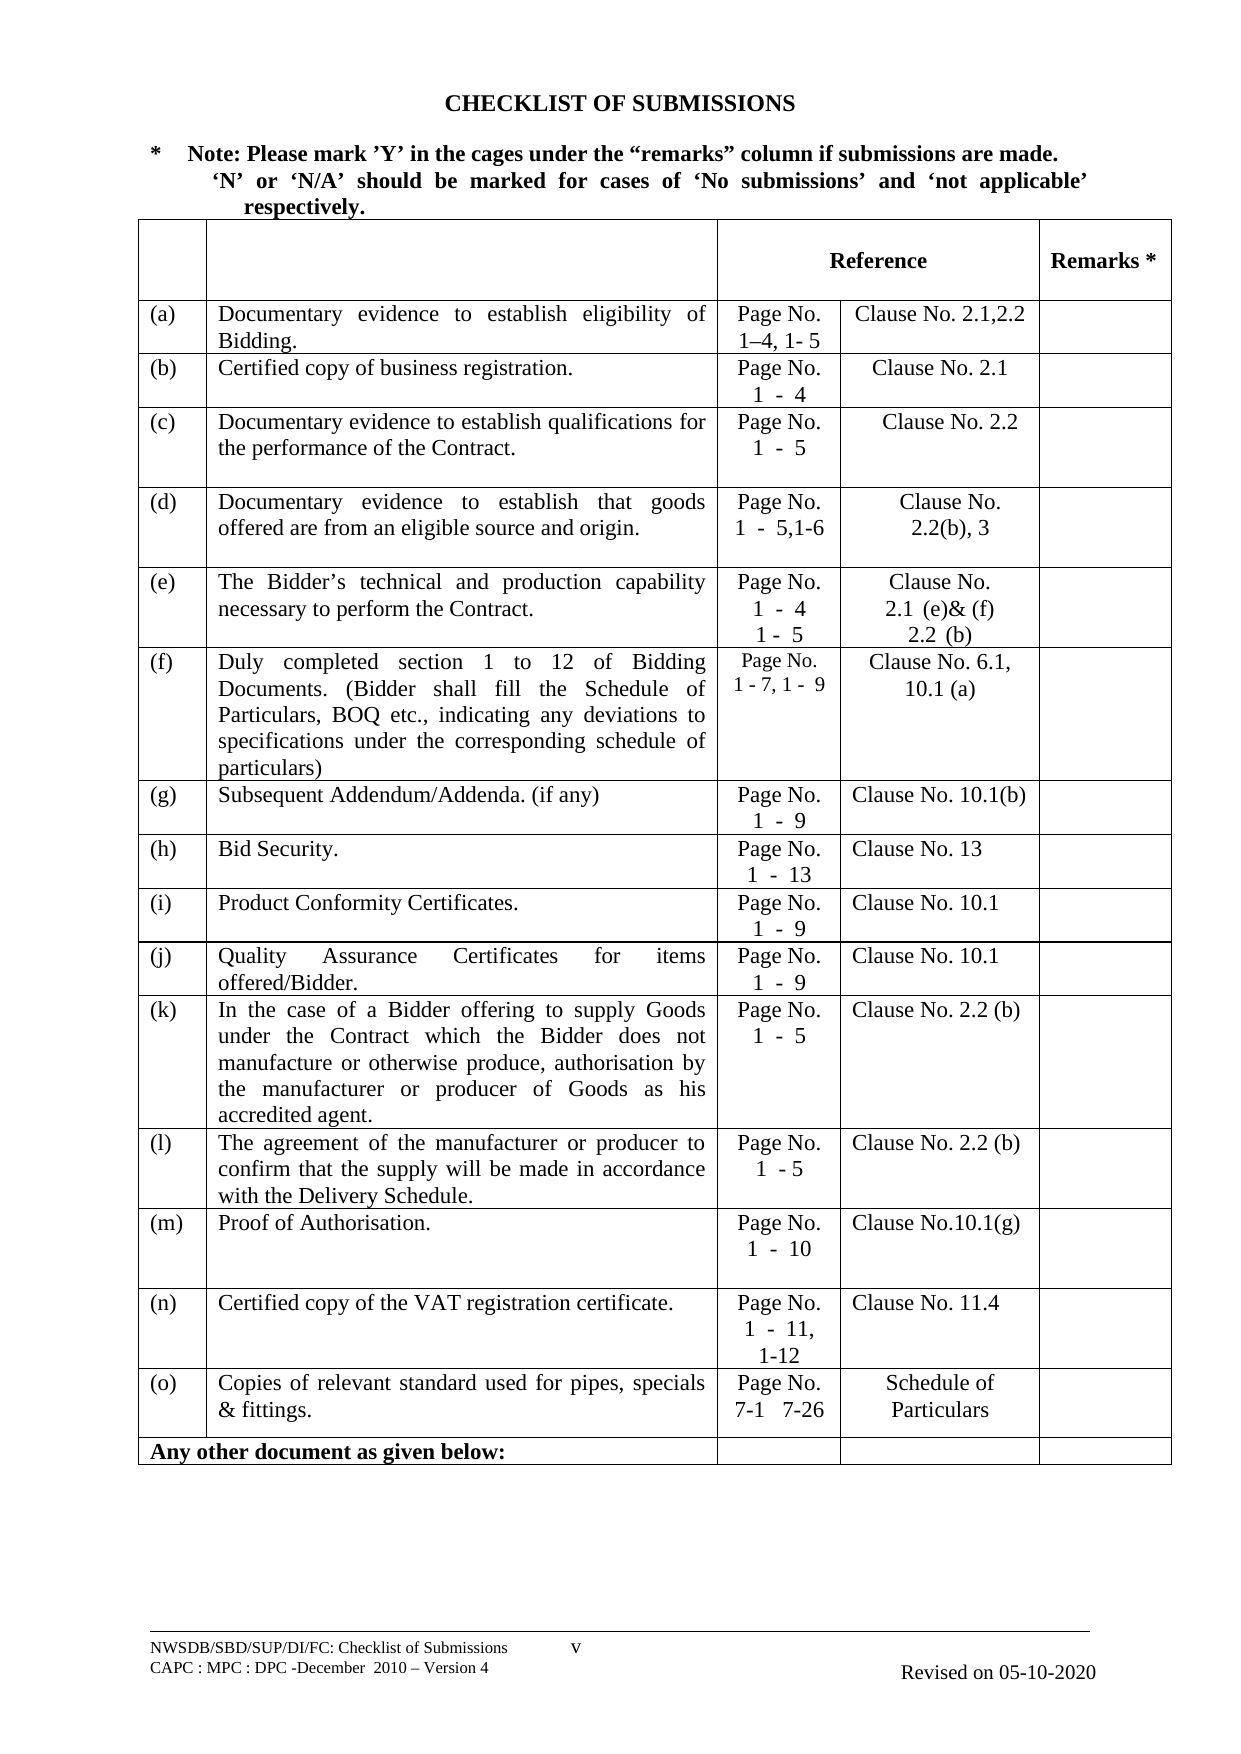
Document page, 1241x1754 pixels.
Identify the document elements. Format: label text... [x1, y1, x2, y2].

table_cell [1040, 408, 1171, 487]
table_cell In the case of a Bidder offering to supply Goods under the Contract which the Bidder does not manufacture or otherwise produce, authorisation by the manufacturer or producer of Goods as his accredited agent. [207, 996, 717, 1128]
table_cell Schedule of Particulars [841, 1369, 1039, 1437]
table_cell (o) [139, 1369, 206, 1437]
table_cell (n) [139, 1289, 206, 1368]
table_cell (e) [139, 568, 206, 647]
table_cell Clause No. 2.2 (b) [841, 1129, 1039, 1208]
table_cell Clause No. 2.1 [841, 354, 1039, 407]
table_cell (l) [139, 1129, 206, 1208]
table_cell Page No. 1 - 13 [718, 835, 840, 888]
table_cell Clause No. 2.1,2.2 [841, 301, 1039, 353]
table_cell (c) [139, 408, 206, 487]
table_cell Page No. 1 - 9 [718, 943, 840, 995]
table_cell (k) [139, 996, 206, 1128]
table_cell Duly completed section 1 to 12 of Bidding Documents. (Bidder shall fill the Schedule of Particulars, BOQ etc., indicating any deviations to specifications under the corresponding schedule of particulars) [207, 648, 717, 780]
table_cell Page No. 1 - 9 [718, 781, 840, 834]
table_cell [1040, 1289, 1171, 1368]
table_cell Page No. 1 - 5 [718, 408, 840, 487]
table_cell Clause No. 6.1, 10.1 (a) [841, 648, 1039, 780]
table_cell Page No. 1 - 9 [718, 889, 840, 941]
table_cell [1040, 354, 1171, 407]
table_cell (d) [139, 488, 206, 567]
table_cell [1040, 488, 1171, 567]
table_cell Page No. 1 - 5,1-6 [718, 488, 840, 567]
table_cell Clause No. 2.2(b), 3 [841, 488, 1039, 567]
table_header [207, 220, 717, 299]
table_cell Documentary evidence to establish eligibility of Bidding. [207, 301, 717, 353]
table_cell (h) [139, 835, 206, 888]
table_cell Bid Security. [207, 835, 717, 888]
table_cell Certified copy of the VAT registration certificate. [207, 1289, 717, 1368]
table_cell Clause No. 10.1 [841, 889, 1039, 941]
table_cell Page No. 1–4, 1- 5 [718, 301, 840, 353]
table_cell Documentary evidence to establish qualifications for the performance of the Contract. [207, 408, 717, 487]
table_cell Page No. 1 - 4 1 - 5 [718, 568, 840, 647]
table_cell Certified copy of business registration. [207, 354, 717, 407]
table_cell [1040, 943, 1171, 995]
table_cell (b) [139, 354, 206, 407]
table_cell Clause No. 10.1 [841, 943, 1039, 995]
table_header [139, 220, 206, 299]
table_cell Clause No. 10.1(b) [841, 781, 1039, 834]
table_cell Subsequent Addendum/Addenda. (if any) [207, 781, 717, 834]
table_cell [1040, 301, 1171, 353]
table_cell Page No. 7-1 7-26 [718, 1369, 840, 1437]
table_cell Clause No.10.1(g) [841, 1209, 1039, 1288]
table_header Remarks * [1040, 220, 1171, 299]
table_cell (g) [139, 781, 206, 834]
table_cell Clause No. 13 [841, 835, 1039, 888]
table_cell [1040, 996, 1171, 1128]
table_cell Page No. 1 - 4 [718, 354, 840, 407]
table_header Reference [718, 220, 1039, 299]
table_cell Copies of relevant standard used for pipes, specials & fittings. [207, 1369, 717, 1437]
table_cell Clause No. 11.4 [841, 1289, 1039, 1368]
table_cell (j) [139, 943, 206, 995]
table_cell Any other document as given below: [139, 1438, 717, 1464]
table_cell The Bidder’s technical and production capability necessary to perform the Contract. [207, 568, 717, 647]
table_cell [841, 1438, 1039, 1464]
table_cell [1040, 648, 1171, 780]
table_cell Clause No. 2.2 [841, 408, 1039, 487]
table_cell (f) [139, 648, 206, 780]
table_cell Clause No. (e)& (f) (b) [841, 568, 1039, 647]
table_cell [718, 1438, 840, 1464]
table_cell The agreement of the manufacturer or producer to confirm that the supply will be made in accordance with the Delivery Schedule. [207, 1129, 717, 1208]
table_cell [1040, 1209, 1171, 1288]
table_cell [1040, 1369, 1171, 1437]
table_cell Page No. 1 - 11, 1-12 [718, 1289, 840, 1368]
table_cell Product Conformity Certificates. [207, 889, 717, 941]
table_cell [1040, 889, 1171, 941]
table_cell (m) [139, 1209, 206, 1288]
subtitle CHECKLIST OF SUBMISSIONS [150, 89, 1090, 116]
table_cell Page No. 1 - 5 [718, 1129, 840, 1208]
table_cell [1040, 1438, 1171, 1464]
table_cell Clause No. 2.2 (b) [841, 996, 1039, 1128]
table_cell (i) [139, 889, 206, 941]
table_cell [1040, 781, 1171, 834]
text * Note: Please mark ’Y’ in the cages under the “remarks” column if submissions are made. [150, 140, 1090, 167]
table_cell Page No. 1 - 10 [718, 1209, 840, 1288]
table_cell Page No. 1 - 5 [718, 996, 840, 1128]
text ‘N’ or ‘N/A’ should be marked for cases of ‘No submissions’ and ‘not applicable’ respectively. [150, 167, 1090, 219]
table_cell (a) [139, 301, 206, 353]
table_cell [1040, 835, 1171, 888]
table_cell Page No. 1 - 7, 1 - 9 [718, 648, 840, 780]
table_cell [1040, 1129, 1171, 1208]
table_cell Quality Assurance Certificates for items offered/Bidder. [207, 943, 717, 995]
table_cell Proof of Authorisation. [207, 1209, 717, 1288]
table_cell [1040, 568, 1171, 647]
table_cell Documentary evidence to establish that goods offered are from an eligible source and origin. [207, 488, 717, 567]
